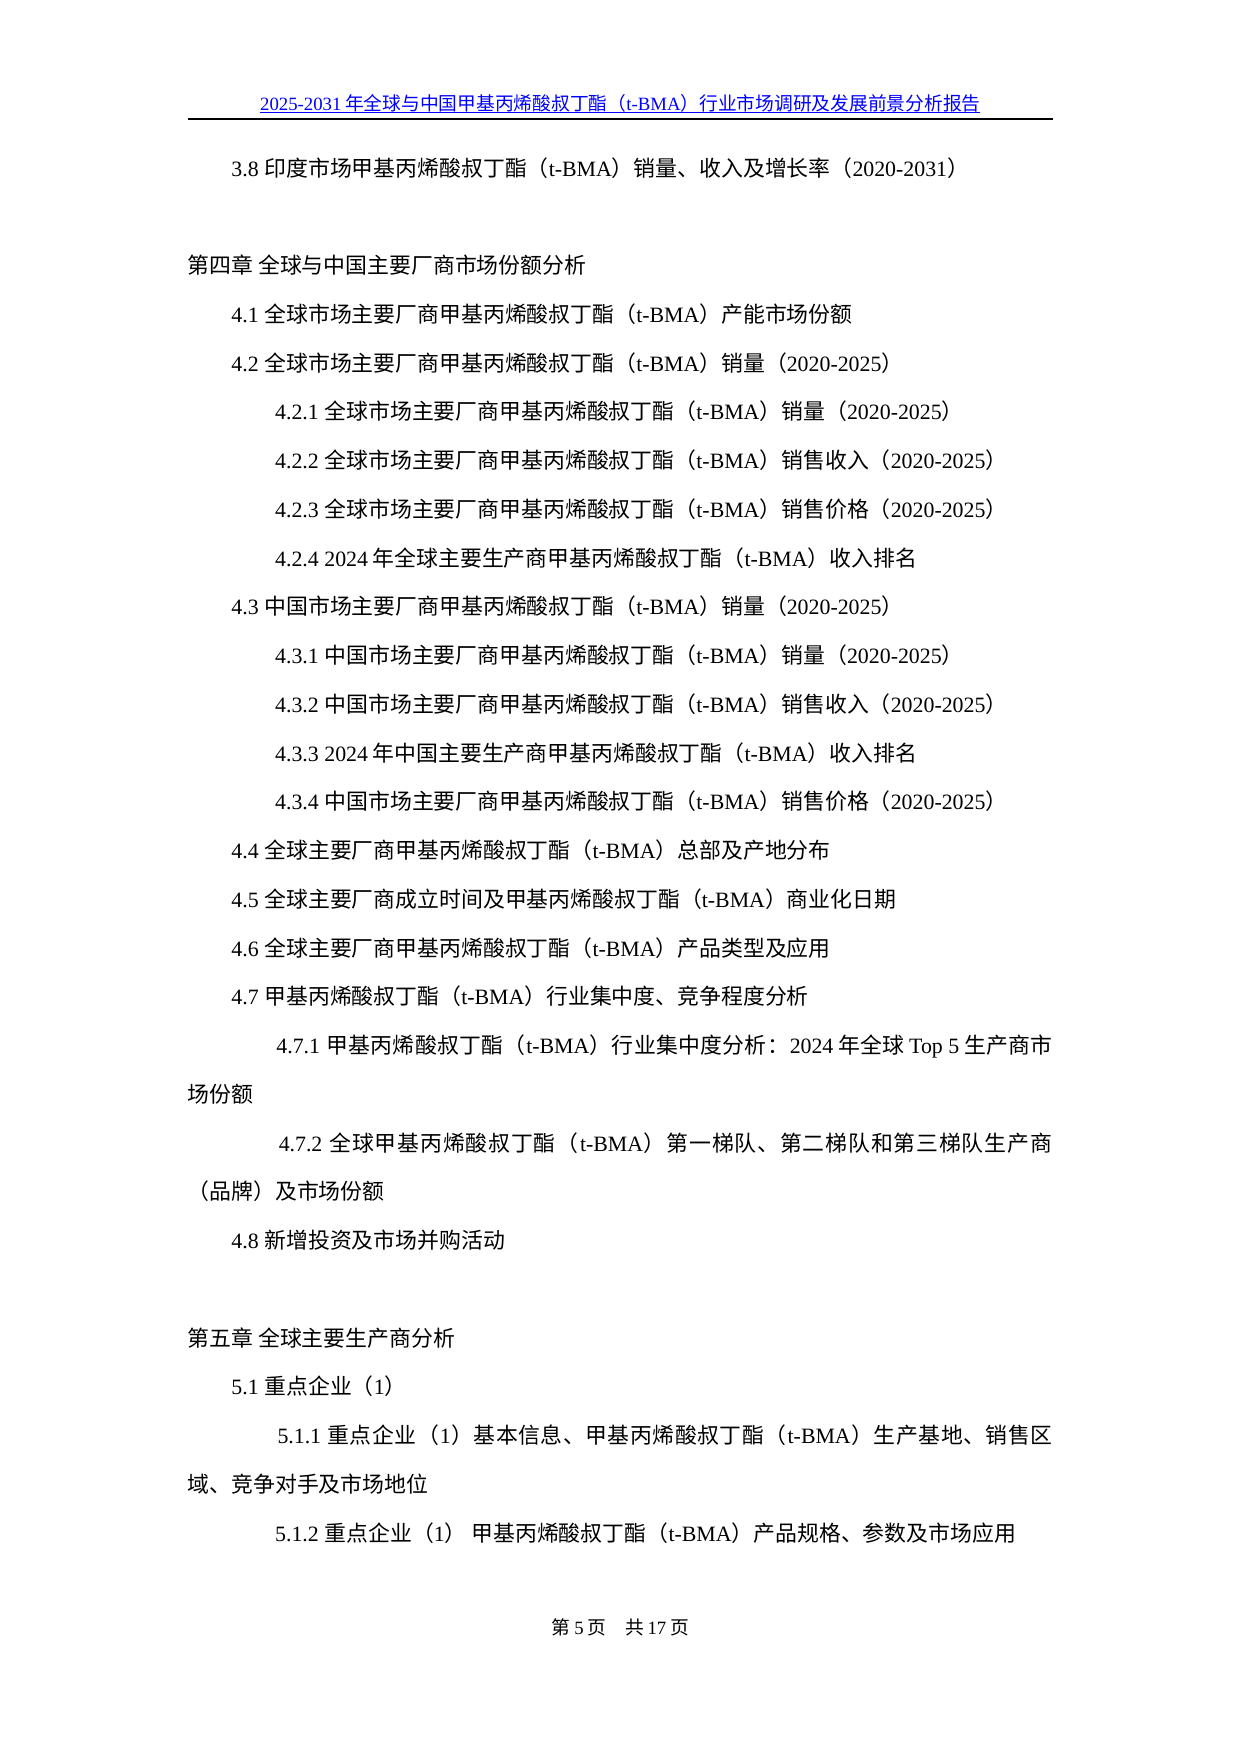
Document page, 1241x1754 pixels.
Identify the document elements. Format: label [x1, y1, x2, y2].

text [187, 150, 1053, 1548]
